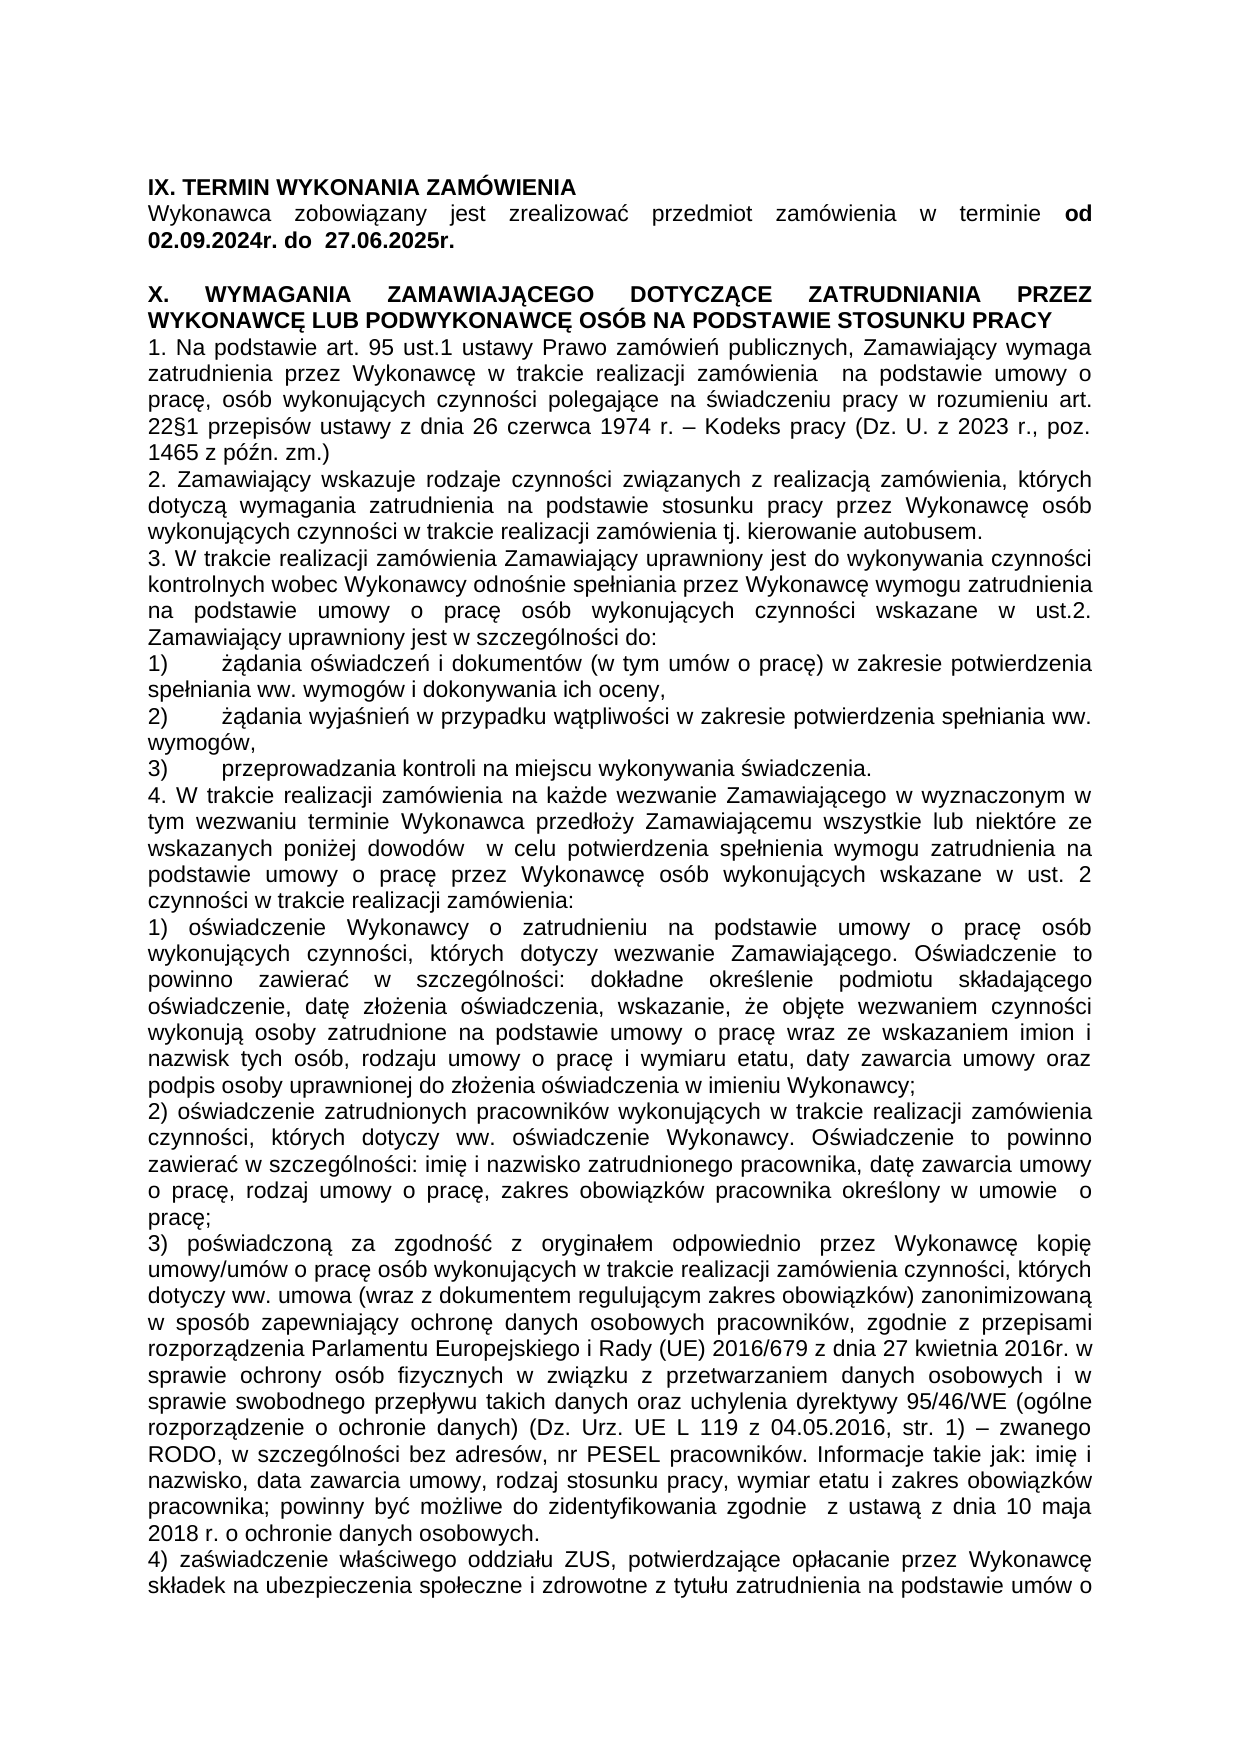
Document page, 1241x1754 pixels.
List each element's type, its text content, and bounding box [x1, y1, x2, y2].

text IX. TERMIN WYKONANIA ZAMÓWIENIA [148, 174, 1093, 200]
text 3. W trakcie realizacji zamówienia Zamawiający uprawniony jest do wykonywania czynności kontrolnych wobec Wykonawcy odnośnie spełniania przez Wykonawcę wymogu zatrudnienia na podstawie umowy o pracę osób wykonujących czynności wskazane w ust.2. Zamawiający uprawniony jest w szczególności do: [148, 544, 1093, 650]
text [148, 1546, 1093, 1599]
text X. WYMAGANIA ZAMAWIAJĄCEGO DOTYCZĄCE ZATRUDNIANIA PRZEZ WYKONAWCĘ LUB PODWYKONAWCĘ OSÓB NA PODSTAWIE STOSUNKU PRACY [148, 281, 1093, 334]
text Wykonawca zobowiązany jest zrealizować przedmiot zamówienia w terminie od 02.09.2024r. do 27.06.2025r. [148, 200, 1093, 253]
text 1) żądania oświadczeń i dokumentów (w tym umów o pracę) w zakresie potwierdzenia spełniania ww. wymogów i dokonywania ich oceny, [148, 650, 1093, 703]
text 2) żądania wyjaśnień w przypadku wątpliwości w zakresie potwierdzenia spełniania ww. wymogów, [148, 703, 1093, 755]
text 1) oświadczenie Wykonawcy o zatrudnieniu na podstawie umowy o pracę osób wykonujących czynności, których dotyczy wezwanie Zamawiającego. Oświadczenie to powinno zawierać w szczególności: dokładne określenie podmiotu składającego oświadczenie, datę złożenia oświadczenia, wskazanie, że objęte wezwaniem czynności wykonują osoby zatrudnione na podstawie umowy o pracę wraz ze wskazaniem imion i nazwisk tych osób, rodzaju umowy o pracę i wymiaru etatu, daty zawarcia umowy oraz podpis osoby uprawnionej do złożenia oświadczenia w imieniu Wykonawcy; [148, 913, 1093, 1098]
text 4. W trakcie realizacji zamówienia na każde wezwanie Zamawiającego w wyznaczonym w tym wezwaniu terminie Wykonawca przedłoży Zamawiającemu wszystkie lub niektóre ze wskazanych poniżej dowodów w celu potwierdzenia spełnienia wymogu zatrudnienia na podstawie umowy o pracę przez Wykonawcę osób wykonujących wskazane w ust. 2 czynności w trakcie realizacji zamówienia: [148, 782, 1093, 913]
text 3) poświadczoną za zgodność z oryginałem odpowiednio przez Wykonawcę kopię umowy/umów o pracę osób wykonujących w trakcie realizacji zamówienia czynności, których dotyczy ww. umowa (wraz z dokumentem regulującym zakres obowiązków) zanonimizowaną w sposób zapewniający ochronę danych osobowych pracowników, zgodnie z przepisami rozporządzenia Parlamentu Europejskiego i Rady (UE) 2016/679 z dnia 27 kwietnia 2016r. w sprawie ochrony osób fizycznych w związku z przetwarzaniem danych osobowych i w sprawie swobodnego przepływu takich danych oraz uchylenia dyrektywy 95/46/WE (ogólne rozporządzenie o ochronie danych) (Dz. Urz. UE L 119 z 04.05.2016, str. 1) – zwanego RODO, w szczególności bez adresów, nr PESEL pracowników. Informacje takie jak: imię i nazwisko, data zawarcia umowy, rodzaj stosunku pracy, wymiar etatu i zakres obowiązków pracownika; powinny być możliwe do zidentyfikowania zgodnie z ustawą z dnia 10 maja 2018 r. o ochronie danych osobowych. [148, 1230, 1093, 1546]
text 3) przeprowadzania kontroli na miejscu wykonywania świadczenia. [148, 755, 1093, 782]
text 2) oświadczenie zatrudnionych pracowników wykonujących w trakcie realizacji zamówienia czynności, których dotyczy ww. oświadczenie Wykonawcy. Oświadczenie to powinno zawierać w szczególności: imię i nazwisko zatrudnionego pracownika, datę zawarcia umowy o pracę, rodzaj umowy o pracę, zakres obowiązków pracownika określony w umowie o pracę; [148, 1098, 1093, 1230]
text 2. Zamawiający wskazuje rodzaje czynności związanych z realizacją zamówienia, których dotyczą wymagania zatrudnienia na podstawie stosunku pracy przez Wykonawcę osób wykonujących czynności w trakcie realizacji zamówienia tj. kierowanie autobusem. [148, 466, 1093, 544]
text 1. Na podstawie art. 95 ust.1 ustawy Prawo zamówień publicznych, Zamawiający wymaga zatrudnienia przez Wykonawcę w trakcie realizacji zamówienia na podstawie umowy o pracę, osób wykonujących czynności polegające na świadczeniu pracy w rozumieniu art. 22§1 przepisów ustawy z dnia 26 czerwca 1974 r. – Kodeks pracy (Dz. U. z 2023 r., poz. 1465 z późn. zm.) [148, 334, 1093, 466]
